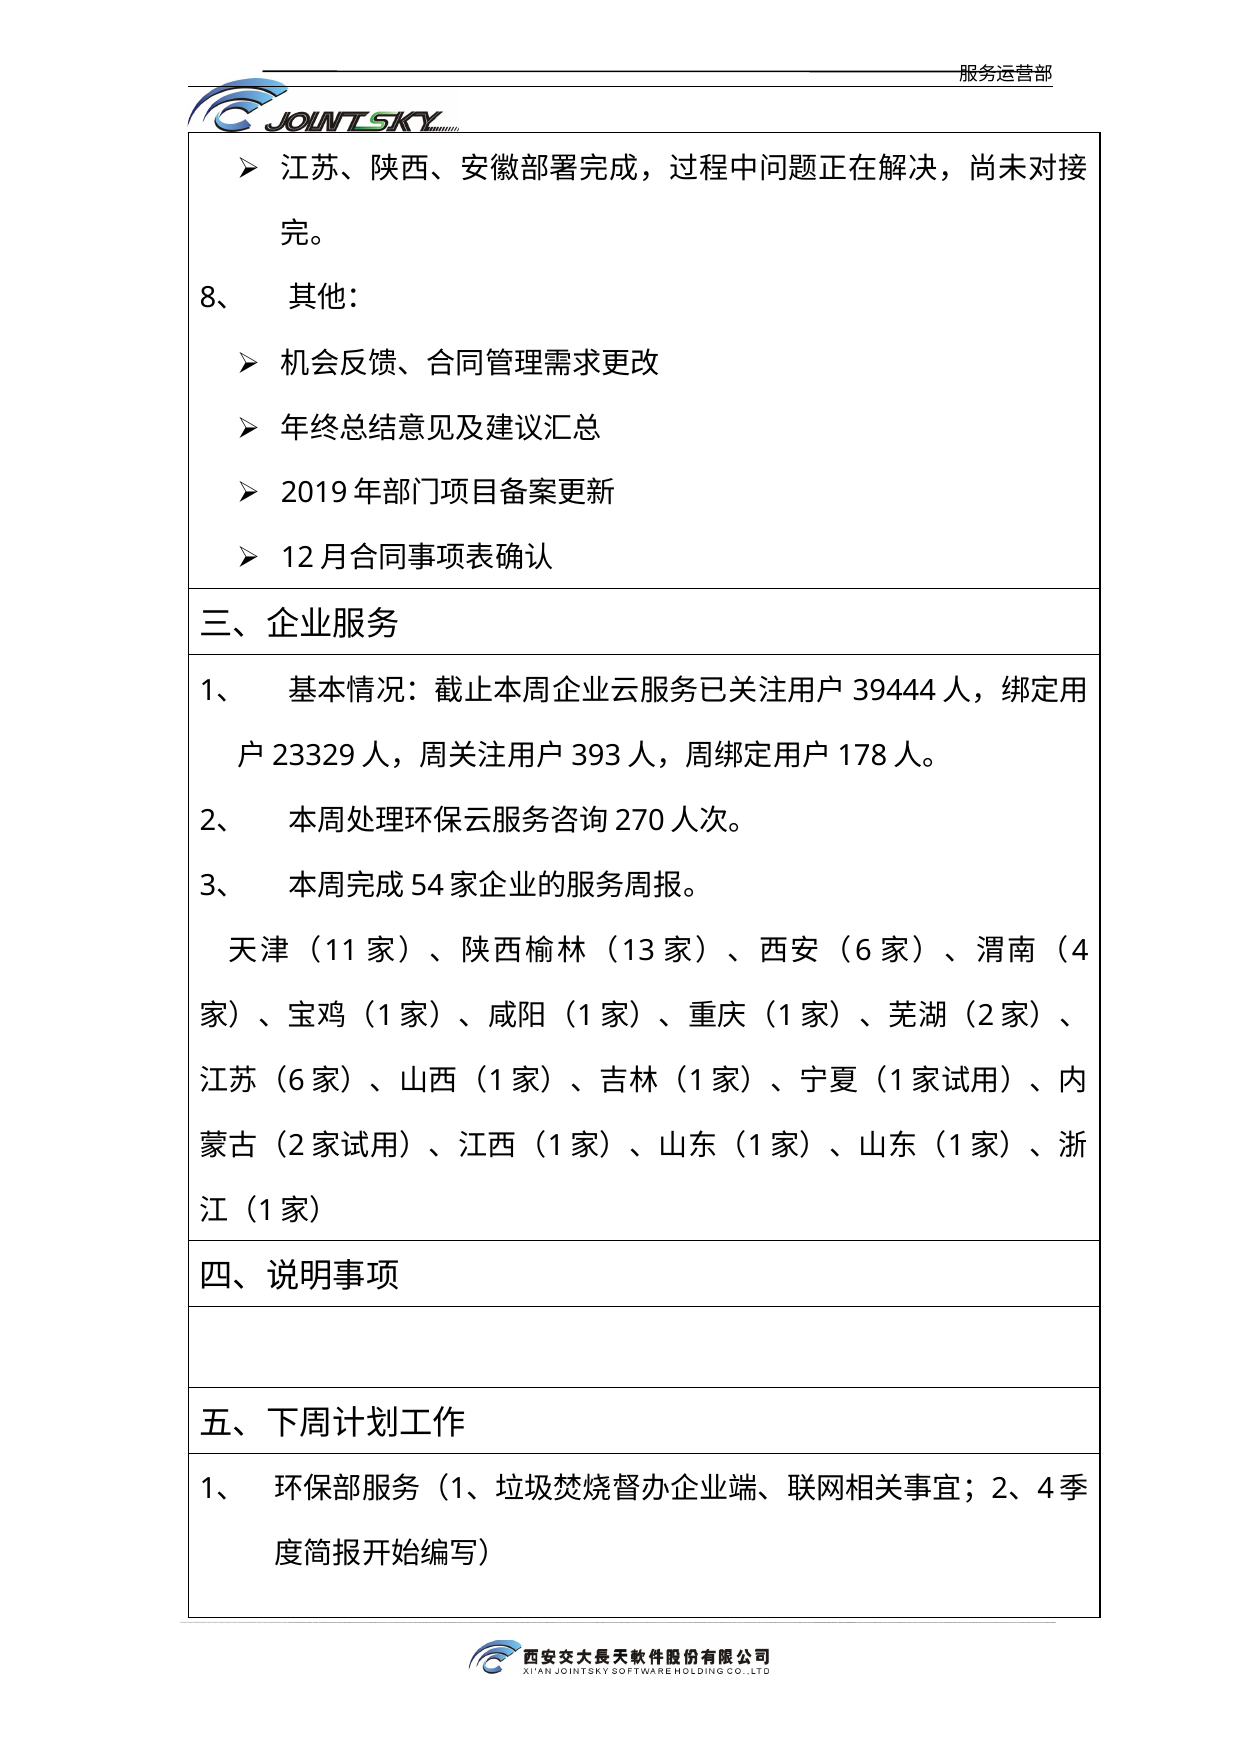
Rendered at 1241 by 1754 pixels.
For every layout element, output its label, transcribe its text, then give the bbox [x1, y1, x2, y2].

table_cell [189, 1307, 1099, 1387]
table_cell 基本情况：截止本周企业云服务已关注用户39444人，绑定用户23329人，周关注用户393人，周绑定用户178人。 本周处理环保云服务咨询270人次。 本周完成54家企业的服务周报。 天津（11家）、陕西榆林（13家）、西安（6家）、渭南（4家）、宝鸡（1家）、咸阳（1家）、重庆（1家）、芜湖（2家）、江苏（6家）、山西（1家）、吉林（1家）、宁夏（1家试用）、内蒙古（2家试用）、江西（1家）、山东（1家）、山东（1家）、浙江（1家） [189, 655, 1099, 1240]
picture [468, 1640, 769, 1675]
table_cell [189, 1454, 1099, 1617]
picture [187, 78, 459, 132]
table_cell 四、说明事项 [189, 1241, 1099, 1306]
table_cell 五、下周计划工作 [189, 1388, 1099, 1453]
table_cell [189, 133, 1099, 588]
table_cell 三、企业服务 [189, 589, 1099, 654]
